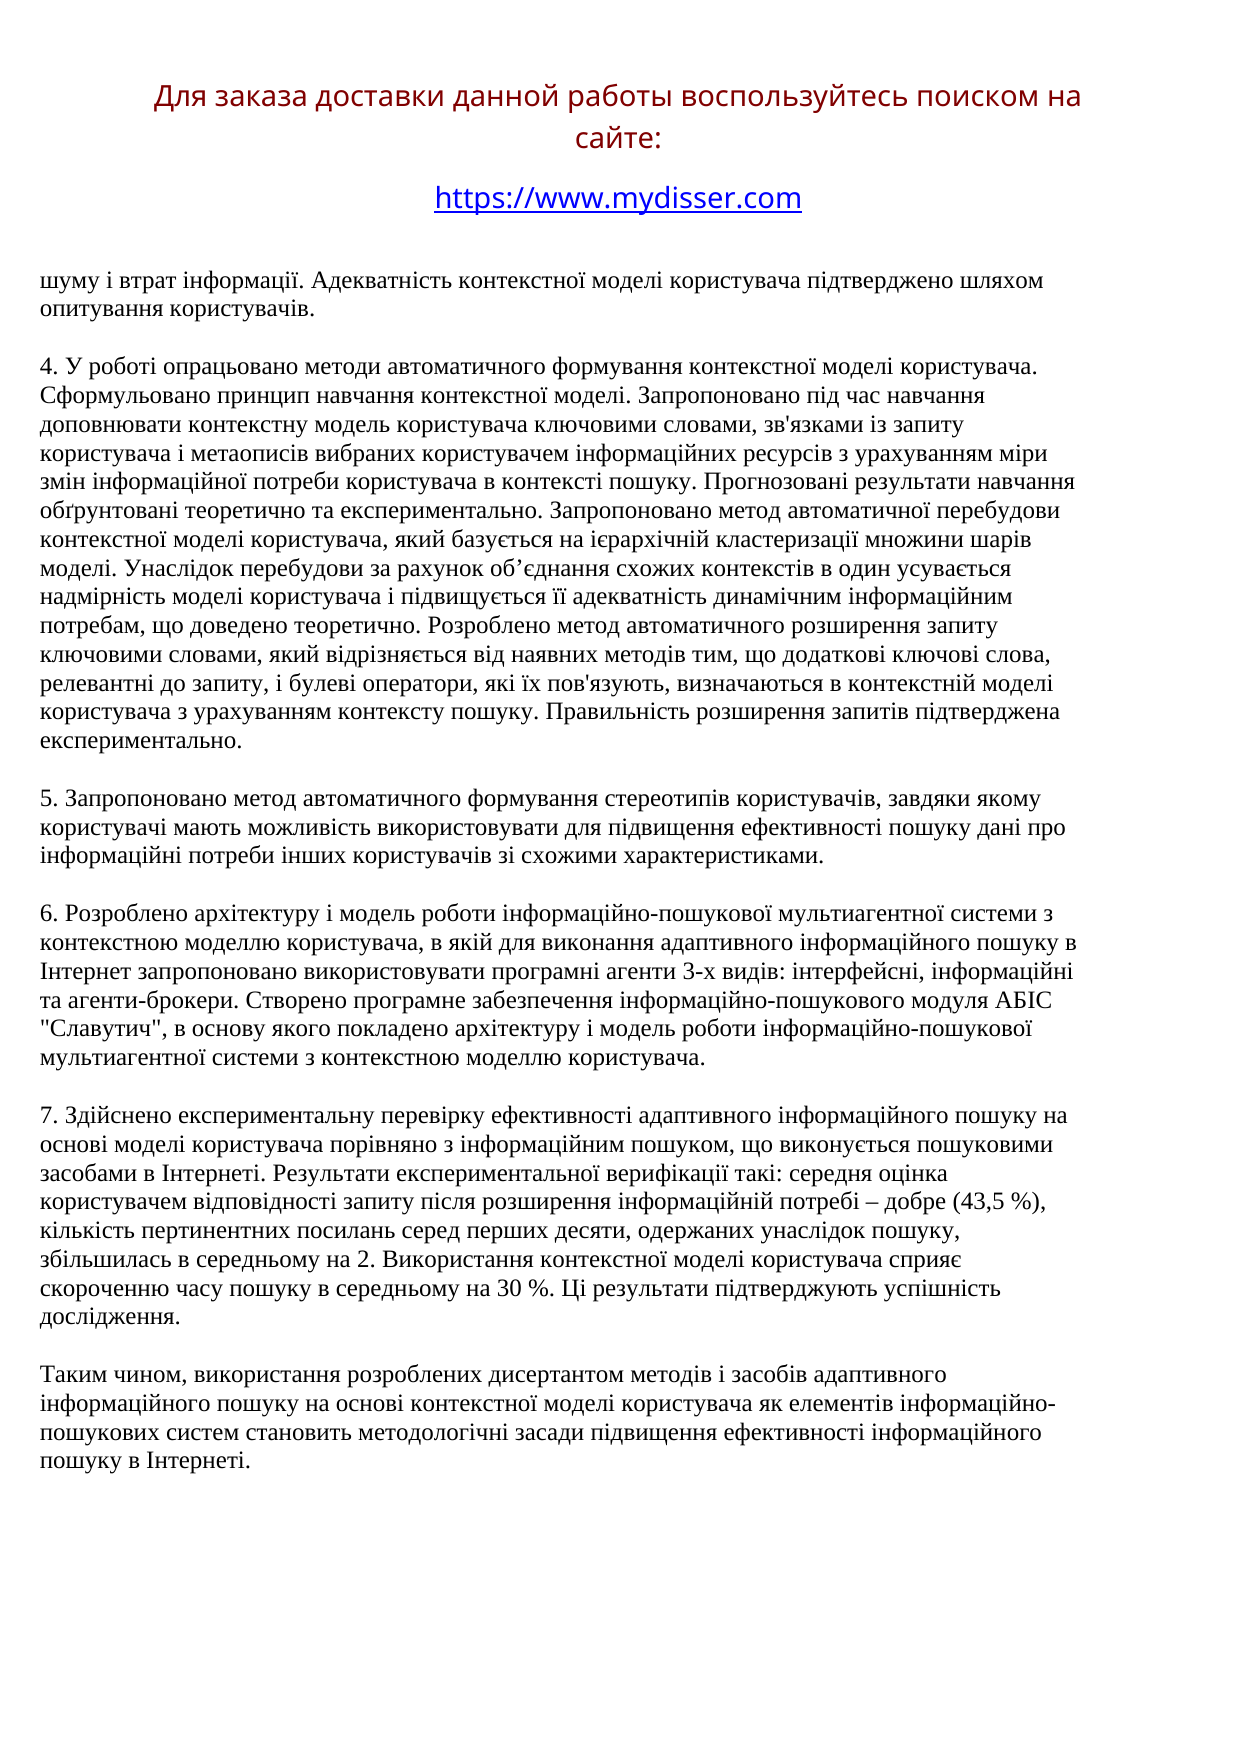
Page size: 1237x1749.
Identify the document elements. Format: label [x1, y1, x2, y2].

table_cell [40, 236, 1086, 1474]
